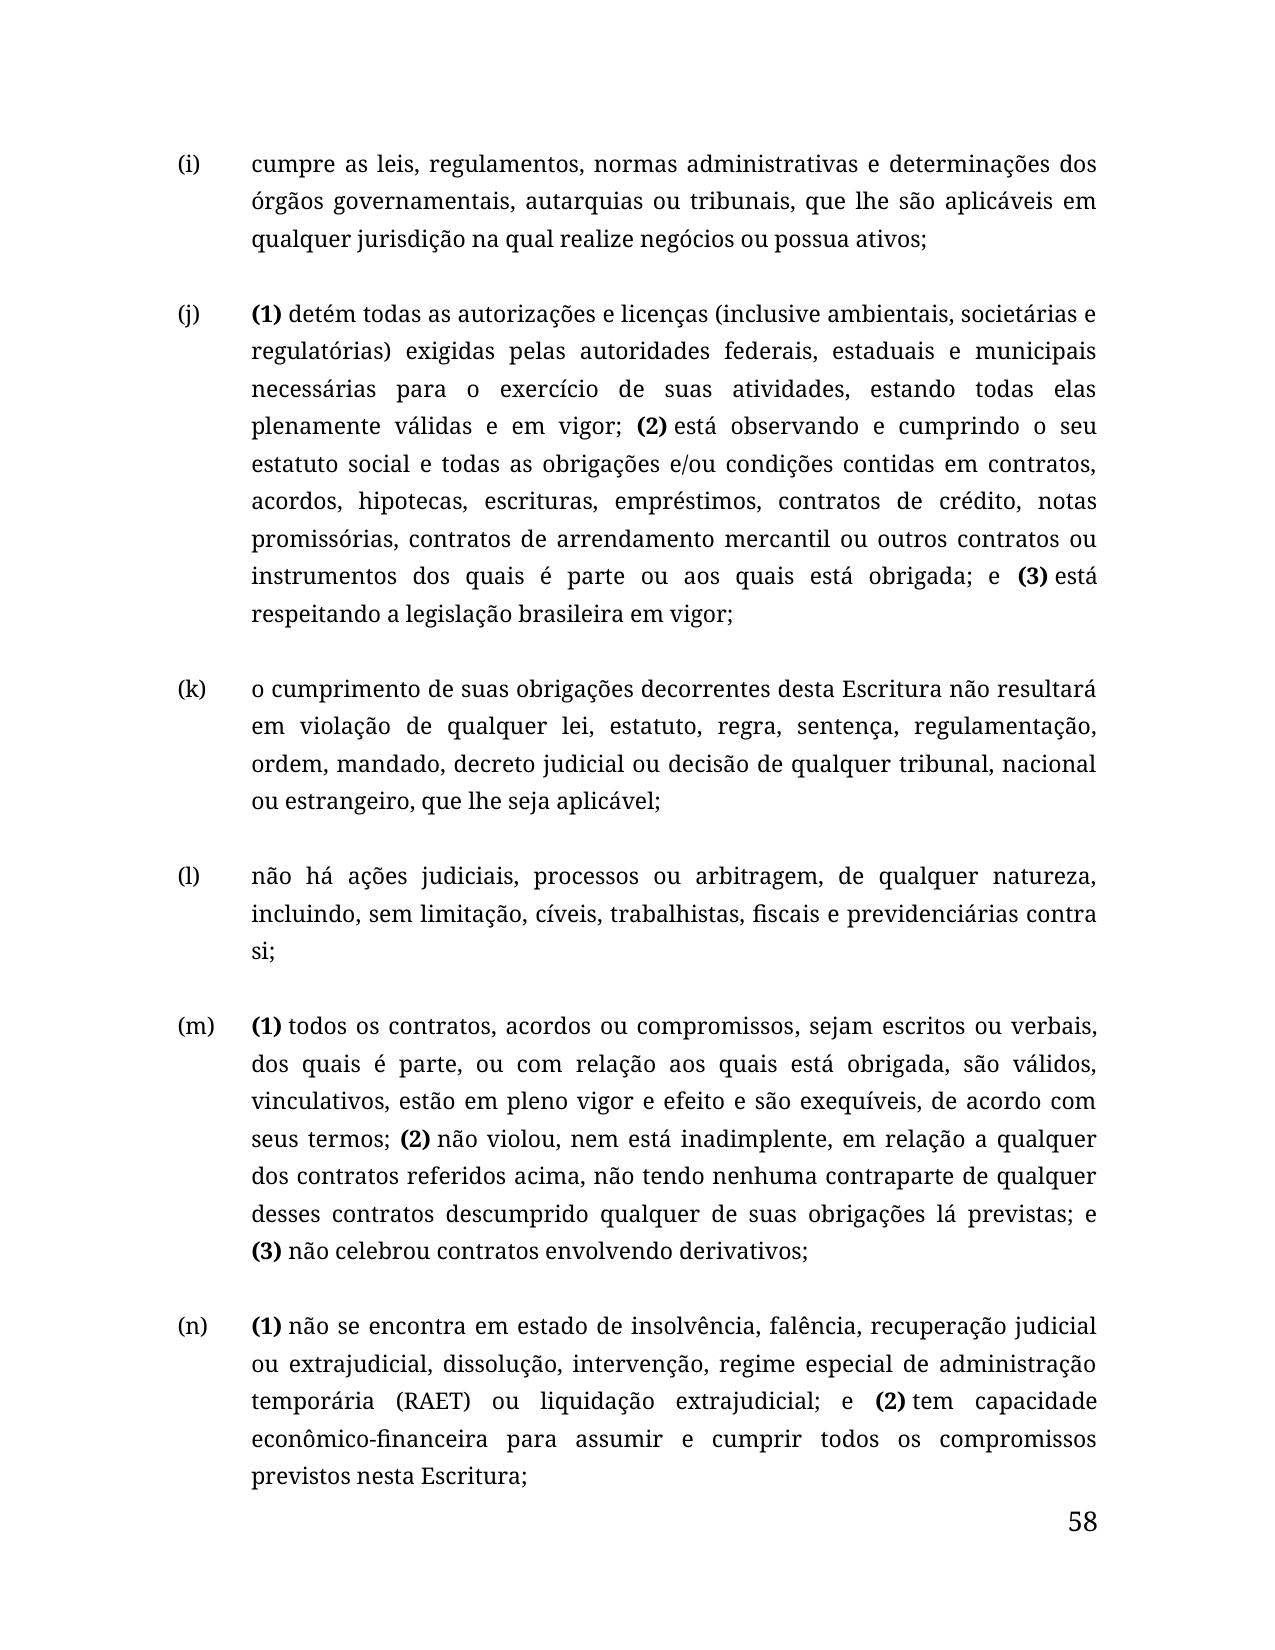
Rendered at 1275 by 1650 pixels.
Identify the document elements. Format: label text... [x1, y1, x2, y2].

text o cumprimento de suas obrigações decorrentes desta Escritura não resultará em violação de qualquer lei, estatuto, regra, sentença, regulamentação, ordem, mandado, decreto judicial ou decisão de qualquer tribunal, nacional ou estrangeiro, que lhe seja aplicável; [177, 673, 1098, 816]
text (1) todos os contratos, acordos ou compromissos, sejam escritos ou verbais, dos quais é parte, ou com relação aos quais está obrigada, são válidos, vinculativos, estão em pleno vigor e efeito e são exequíveis, de acordo com seus termos; (2) não violou, nem está inadimplente, em relação a qualquer dos contratos referidos acima, não tendo nenhuma contraparte de qualquer desses contratos descumprido qualquer de suas obrigações lá previstas; e (3) não celebrou contratos envolvendo derivativos; [177, 1010, 1098, 1266]
text (1) não se encontra em estado de insolvência, falência, recuperação judicial ou extrajudicial, dissolução, intervenção, regime especial de administração temporária (RAET) ou liquidação extrajudicial; e (2) tem capacidade econômico-financeira para assumir e cumprir todos os compromissos previstos nesta Escritura; [177, 1310, 1098, 1491]
text (1) detém todas as autorizações e licenças (inclusive ambientais, societárias e regulatórias) exigidas pelas autoridades federais, estaduais e municipais necessárias para o exercício de suas atividades, estando todas elas plenamente válidas e em vigor; (2) está observando e cumprindo o seu estatuto social e todas as obrigações e/ou condições contidas em contratos, acordos, hipotecas, escrituras, empréstimos, contratos de crédito, notas promissórias, contratos de arrendamento mercantil ou outros contratos ou instrumentos dos quais é parte ou aos quais está obrigada; e (3) está respeitando a legislação brasileira em vigor; [177, 298, 1098, 629]
text cumpre as leis, regulamentos, normas administrativas e determinações dos órgãos governamentais, autarquias ou tribunais, que lhe são aplicáveis em qualquer jurisdição na qual realize negócios ou possua ativos; [177, 148, 1098, 254]
text não há ações judiciais, processos ou arbitragem, de qualquer natureza, incluindo, sem limitação, cíveis, trabalhistas, fiscais e previdenciárias contra si; [177, 860, 1098, 966]
